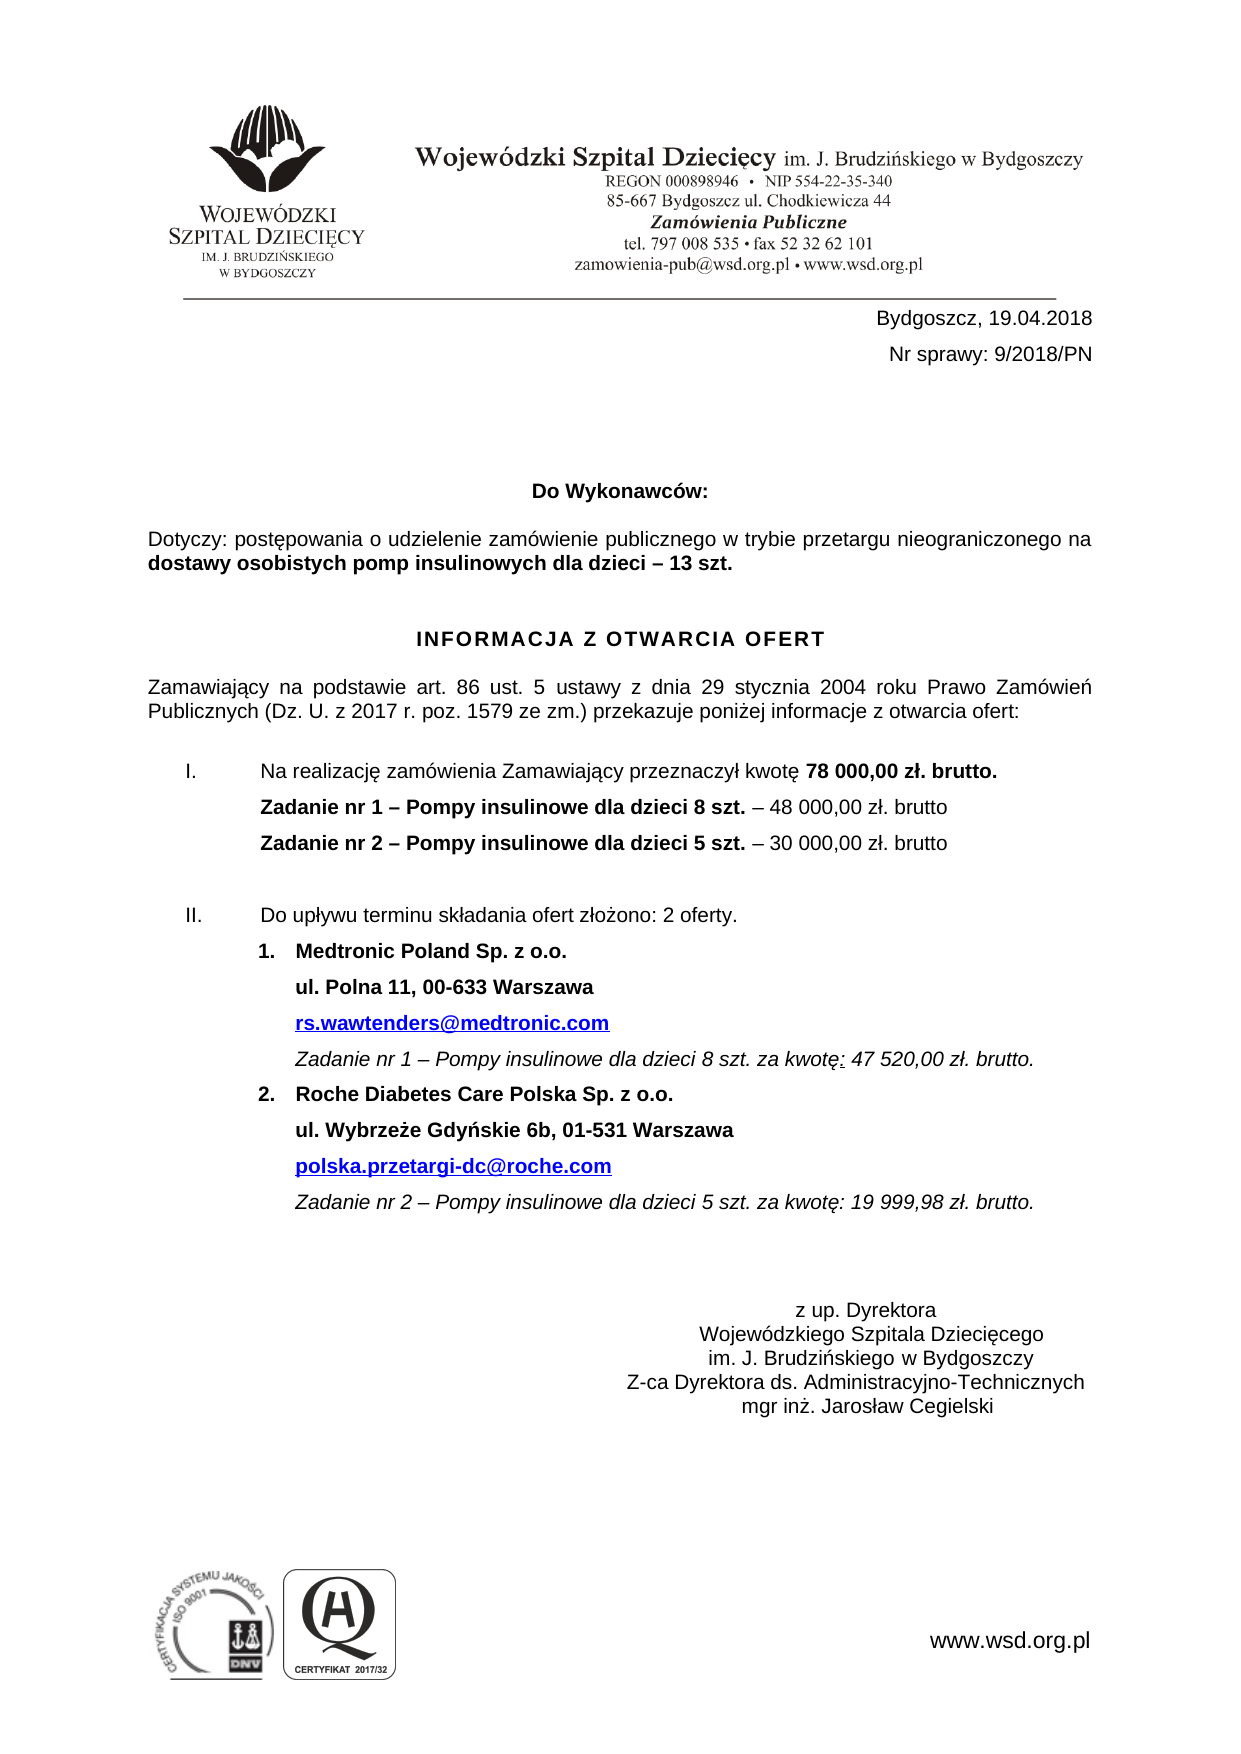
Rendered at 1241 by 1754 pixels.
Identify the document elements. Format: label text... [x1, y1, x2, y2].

text Do Wykonawców: [148, 478, 1092, 502]
text Zamawiający na podstawie art. 86 ust. 5 ustawy z dnia 29 stycznia 2004 roku Prawo Zamówień Publicznych (Dz. U. z 2017 r. poz. 1579 ze zm.) przekazuje poniżej informacje z otwarcia ofert: [148, 675, 1092, 723]
list Na realizację zamówienia Zamawiający przeznaczył kwotę 78 000,00 zł. brutto. Zadanie nr 1 – Pompy insulinowe dla dzieci 8 szt. – 48 000,00 zł. brutto Zadanie nr 2 – Pompy insulinowe dla dzieci 5 szt. – 30 000,00 zł. brutto [185, 759, 1092, 855]
list ul. Polna 11, 00-633 Warszawa [221, 974, 1092, 998]
list Do upływu terminu składania ofert złożono: 2 oferty. [185, 903, 1092, 927]
text Bydgoszcz, 19.04.2018 [148, 306, 1092, 330]
text z up. Dyrektora [148, 1298, 1092, 1322]
text Nr sprawy: 9/2018/PN [148, 342, 1092, 366]
list Roche Diabetes Care Polska Sp. z o.o. [258, 1082, 1092, 1106]
text Dotyczy: postępowania o udzielenie zamówienie publicznego w trybie przetargu nieograniczonego na dostawy osobistych pomp insulinowych dla dzieci – 13 szt. [148, 526, 1092, 574]
list polska.przetargi-dc@roche.com [259, 1154, 1092, 1178]
text INFORMACJA Z OTWARCIA OFERT [148, 627, 1092, 651]
picture [147, 93, 1093, 306]
list Medtronic Poland Sp. z o.o. [258, 938, 1092, 962]
list ul. Wybrzeże Gdyńskie 6b, 01-531 Warszawa [259, 1118, 1092, 1142]
text Zadanie nr 1 – Pompy insulinowe dla dzieci 8 szt. za kwotę: 47 520,00 zł. brutto. [258, 1046, 1092, 1070]
list rs.wawtenders@medtronic.com [295, 1010, 1092, 1034]
text Zadanie nr 2 – Pompy insulinowe dla dzieci 5 szt. za kwotę: 19 999,98 zł. brutto. [258, 1190, 1092, 1214]
text im. J. Brudzińskiego w Bydgoszczy Z-ca Dyrektora ds. Administracyjno-Technicznych [148, 1346, 1092, 1394]
text Wojewódzkiego Szpitala Dziecięcego [148, 1322, 1092, 1346]
text mgr inż. Jarosław Cegielski [148, 1394, 1092, 1418]
